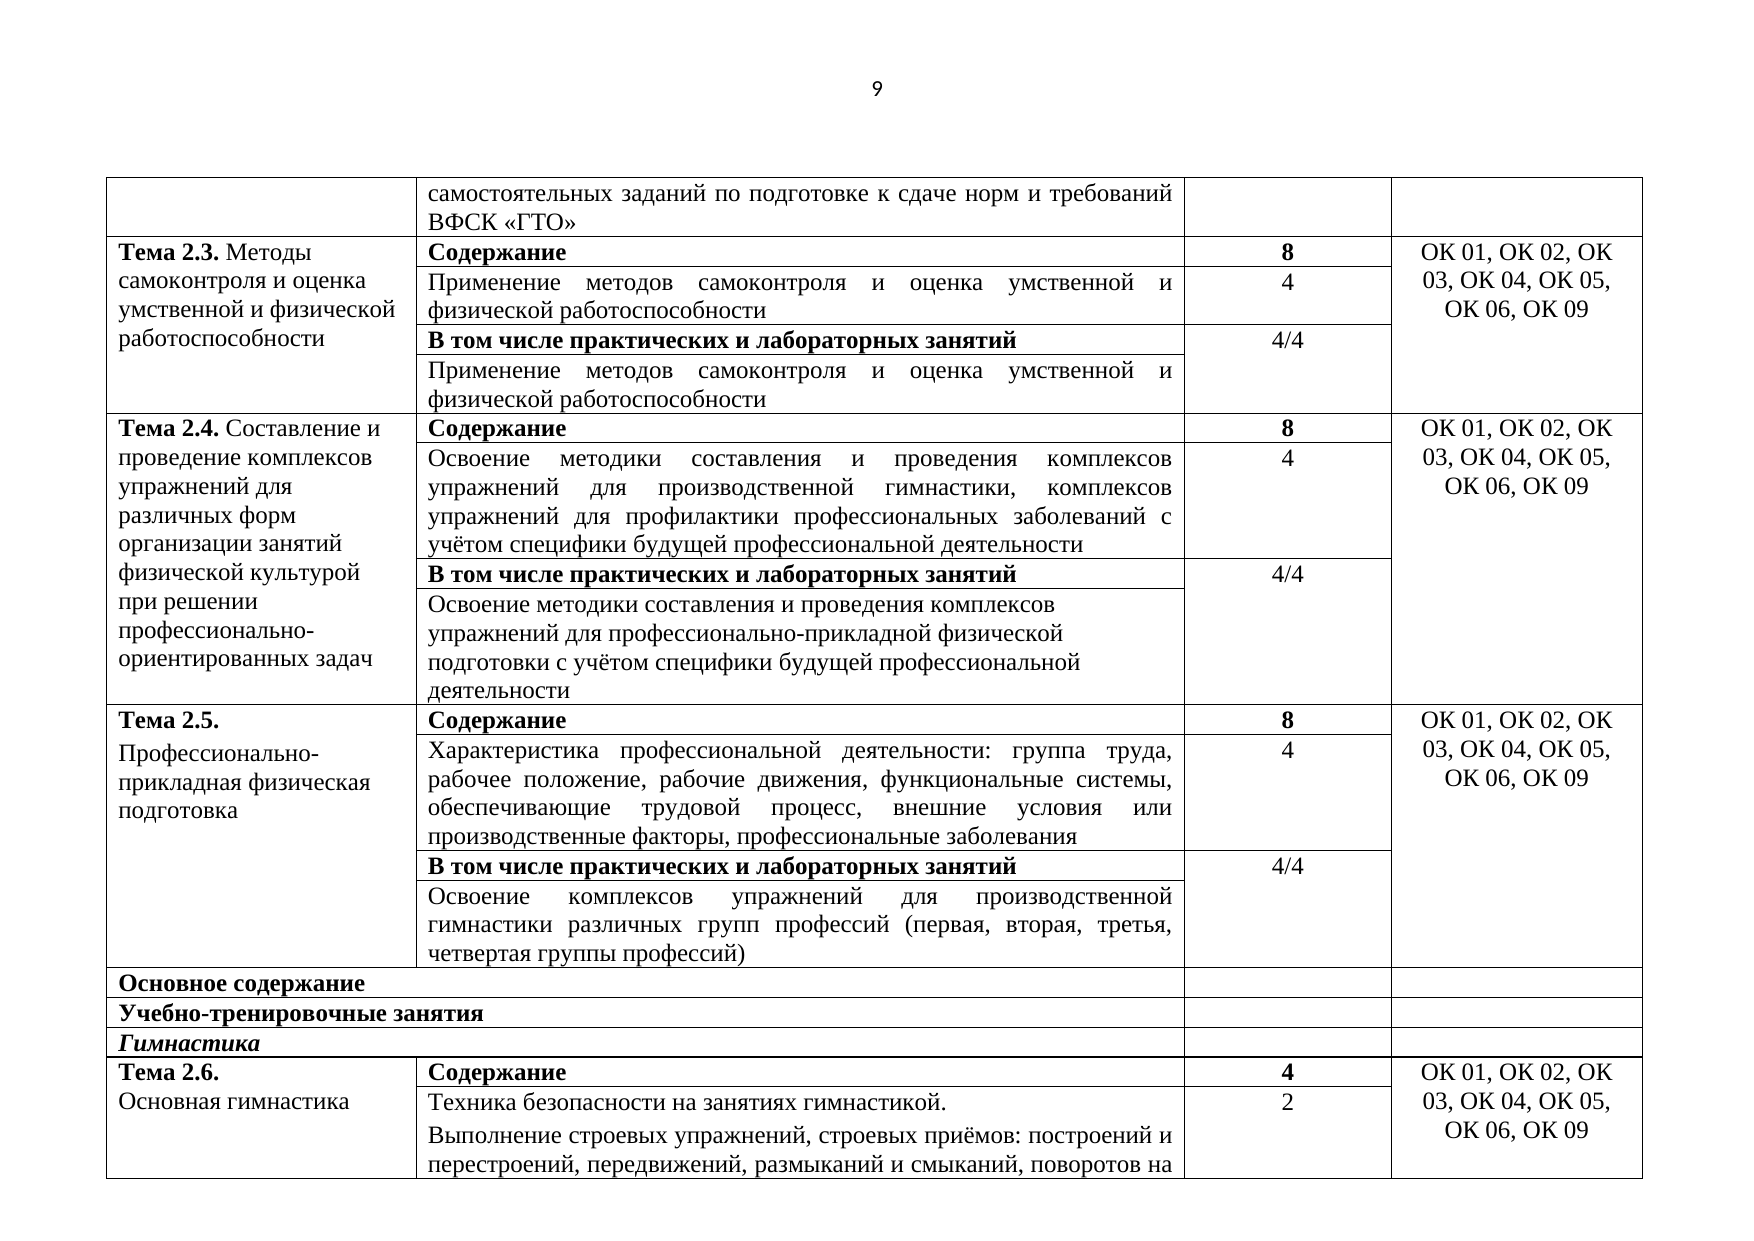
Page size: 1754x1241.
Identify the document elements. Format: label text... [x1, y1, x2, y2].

table_cell Освоение методики составления и проведения комплексов упражнений для профессионально-прикладной физической подготовки с учётом специфики будущей профессиональной деятельности [417, 589, 1184, 704]
table_cell ОК 01, ОК 02, ОК 03, ОК 04, ОК 05, ОК 06, ОК 09 [1392, 237, 1642, 412]
table_cell Тема 2.5. Профессионально- прикладная физическая подготовка [107, 705, 416, 967]
table_cell [1185, 1028, 1391, 1056]
table_cell 4 [1185, 1058, 1391, 1086]
table_cell 8 [1185, 237, 1391, 266]
table_cell [1392, 1028, 1642, 1056]
table_cell 8 [1185, 414, 1391, 442]
table_cell 4 [1185, 443, 1391, 558]
table_cell 8 [1185, 705, 1391, 734]
table_cell Тема 2.4. Составление и проведение комплексов упражнений для различных форм организации занятий физической культурой при решении профессионально-ориентированных задач [107, 414, 416, 704]
table_cell ОК 01, ОК 02, ОК 03, ОК 04, ОК 05, ОК 06, ОК 09 [1392, 705, 1642, 967]
table_cell Учебно-тренировочные занятия [107, 998, 1184, 1027]
table_cell Применение методов самоконтроля и оценка умственной и физической работоспособности [417, 355, 1184, 412]
table_cell 2 [1185, 1087, 1391, 1178]
table_cell Освоение методики составления и проведения комплексов упражнений для производственной гимнастики, комплексов упражнений для профилактики профессиональных заболеваний с учётом специфики будущей профессиональной деятельности [417, 443, 1184, 558]
table_cell Применение методов самоконтроля и оценка умственной и физической работоспособности [417, 267, 1184, 324]
table_cell В том числе практических и лабораторных занятий [417, 851, 1184, 880]
table_cell Освоение комплексов упражнений для производственной гимнастики различных групп профессий (первая, вторая, третья, четвертая группы профессий) [417, 881, 1184, 967]
table_cell Содержание [417, 414, 1184, 442]
table_cell 4/4 [1185, 559, 1391, 704]
table_cell Тема 2.6. Основная гимнастика [107, 1058, 416, 1178]
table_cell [417, 178, 1184, 236]
table_cell Гимнастика [107, 1028, 1184, 1056]
table_cell 4/4 [1185, 851, 1391, 967]
table_cell ОК 01, ОК 02, ОК 03, ОК 04, ОК 05, ОК 06, ОК 09 [1392, 1058, 1642, 1178]
table_cell Содержание [417, 237, 1184, 266]
table_cell 4/4 [1185, 325, 1391, 412]
table_cell Содержание [417, 705, 1184, 734]
table_cell Характеристика профессиональной деятельности: группа труда, рабочее положение, рабочие движения, функциональные системы, обеспечивающие трудовой процесс, внешние условия или производственные факторы, профессиональные заболевания [417, 735, 1184, 850]
table_cell 4 [1185, 735, 1391, 850]
table_cell Основное содержание [107, 968, 1184, 997]
table_cell В том числе практических и лабораторных занятий [417, 559, 1184, 588]
table_cell [1185, 968, 1391, 997]
table_cell 4 [1185, 267, 1391, 324]
table_cell [1185, 998, 1391, 1027]
table_cell [1392, 968, 1642, 997]
table_cell Тема 2.3. Методы самоконтроля и оценка умственной и физической работоспособности [107, 237, 416, 412]
table_cell ОК 01, ОК 02, ОК 03, ОК 04, ОК 05, ОК 06, ОК 09 [1392, 414, 1642, 704]
table_cell В том числе практических и лабораторных занятий [417, 325, 1184, 354]
table_cell Содержание [417, 1058, 1184, 1086]
table_cell [1392, 998, 1642, 1027]
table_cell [417, 1087, 1184, 1178]
